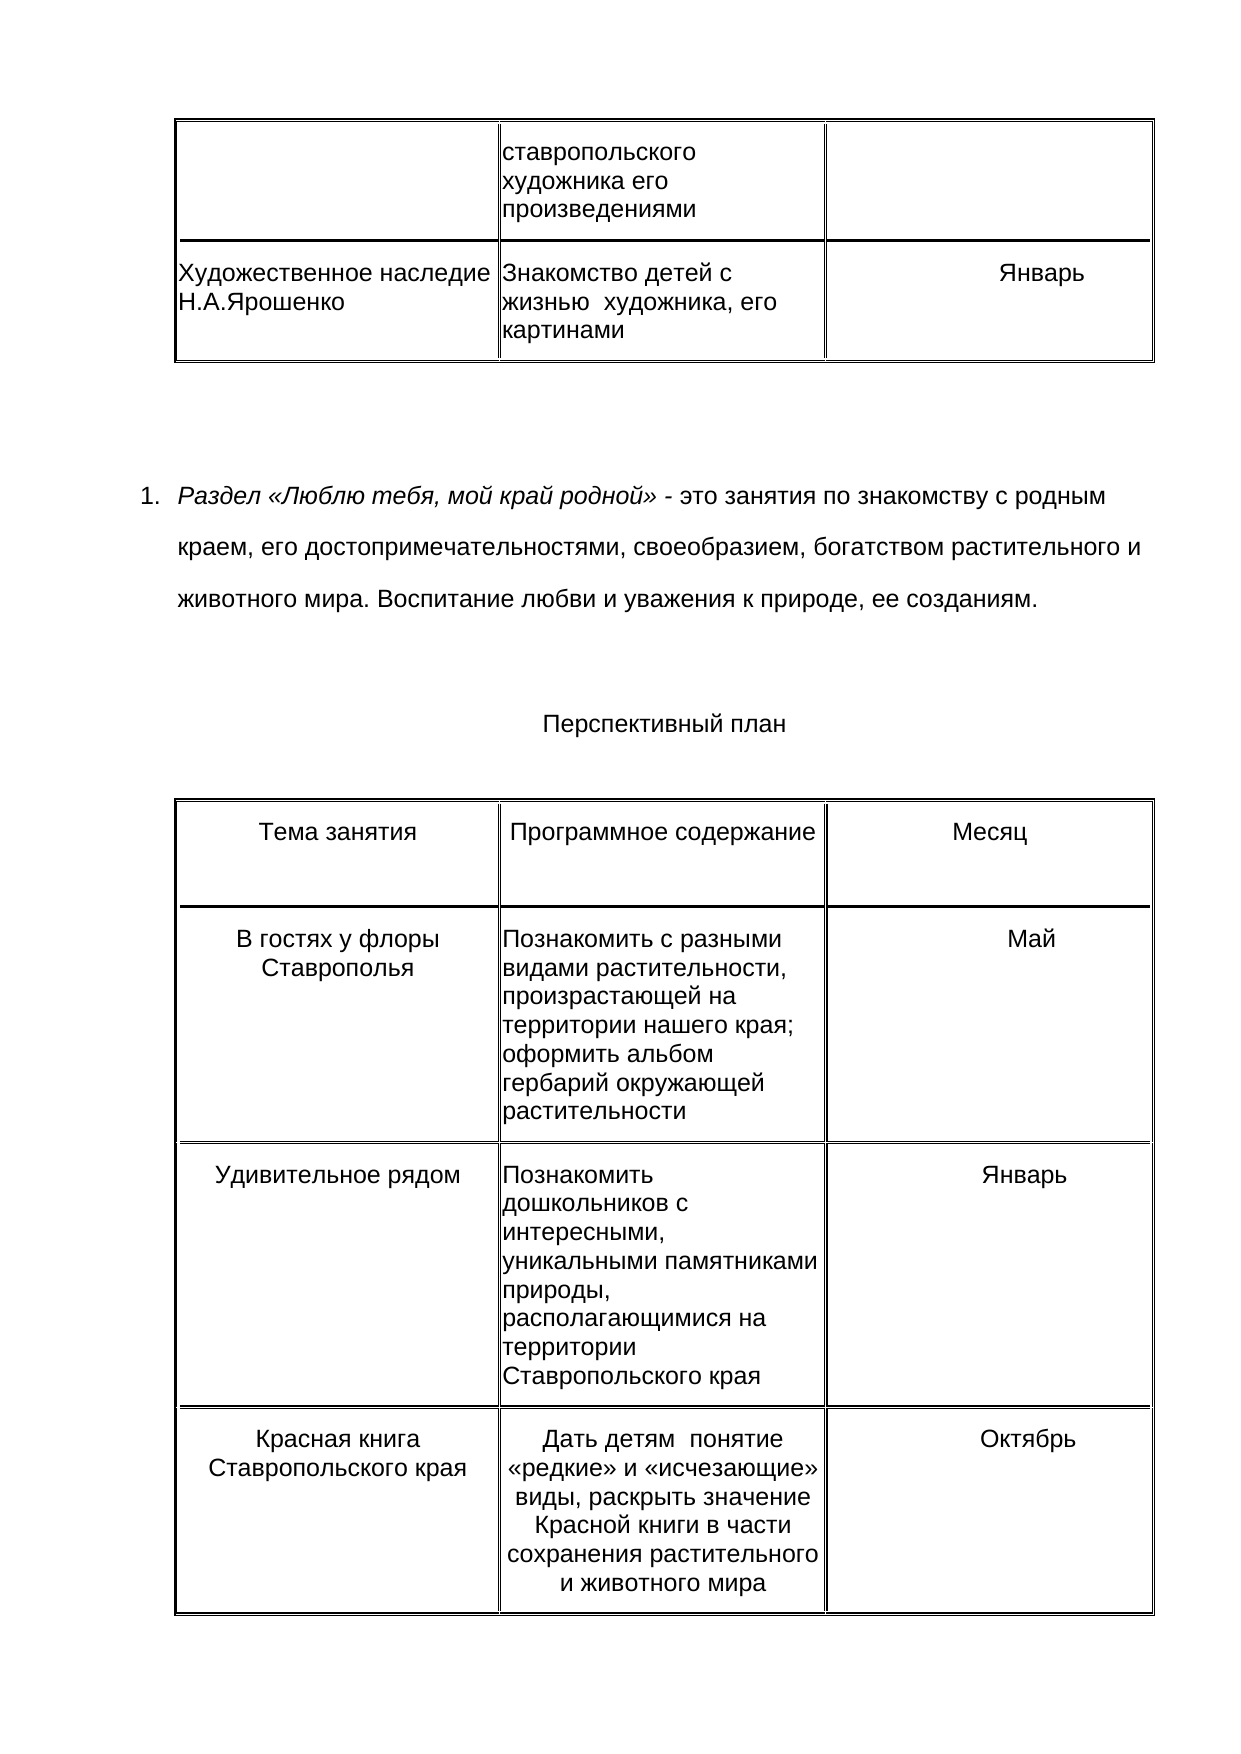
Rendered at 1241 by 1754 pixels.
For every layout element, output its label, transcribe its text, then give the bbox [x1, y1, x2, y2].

table_header Программное содержание [500, 800, 826, 905]
table_cell Дать детям понятие «редкие» и «исчезающие» виды, раскрыть значение Красной книги в части сохранения растительного и животного мира [500, 1405, 826, 1612]
table_cell Красная книга Ставропольского края [177, 1405, 500, 1612]
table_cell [177, 122, 499, 239]
table_cell Октябрь [826, 1405, 1152, 1612]
table_cell Январь [826, 239, 1152, 359]
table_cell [500, 122, 826, 239]
text Перспективный план [177, 709, 1152, 738]
table_cell Удивительное рядом [176, 1141, 500, 1405]
table_cell Знакомство детей с жизнью художника, его картинами [500, 242, 826, 359]
table_header Тема занятия [177, 802, 500, 905]
table_cell В гостях у флоры Ставрополья [177, 905, 498, 1141]
table_cell Познакомить дошкольников с интересными, уникальными памятниками природы, располагающимися на территории Ставропольского края [501, 1144, 824, 1405]
table_cell Художественное наследие Н.А.Ярошенко [177, 239, 499, 359]
table_cell Январь [826, 1141, 1153, 1405]
table_cell Февраль [826, 122, 1152, 239]
table_header Месяц [826, 802, 1152, 905]
list Раздел «Люблю тебя, мой край родной» - это занятия по знакомству с родным краем, его достопримечательностями, своеобразием, богатством растительного и животного мира. Воспитание любви и уважения к природе, ее созданиям. [140, 481, 1152, 613]
table_cell Познакомить с разными видами растительности, произрастающей на территории нашего края; оформить альбом гербарий окружающей растительности [501, 908, 824, 1141]
table_cell Май [828, 905, 1152, 1141]
